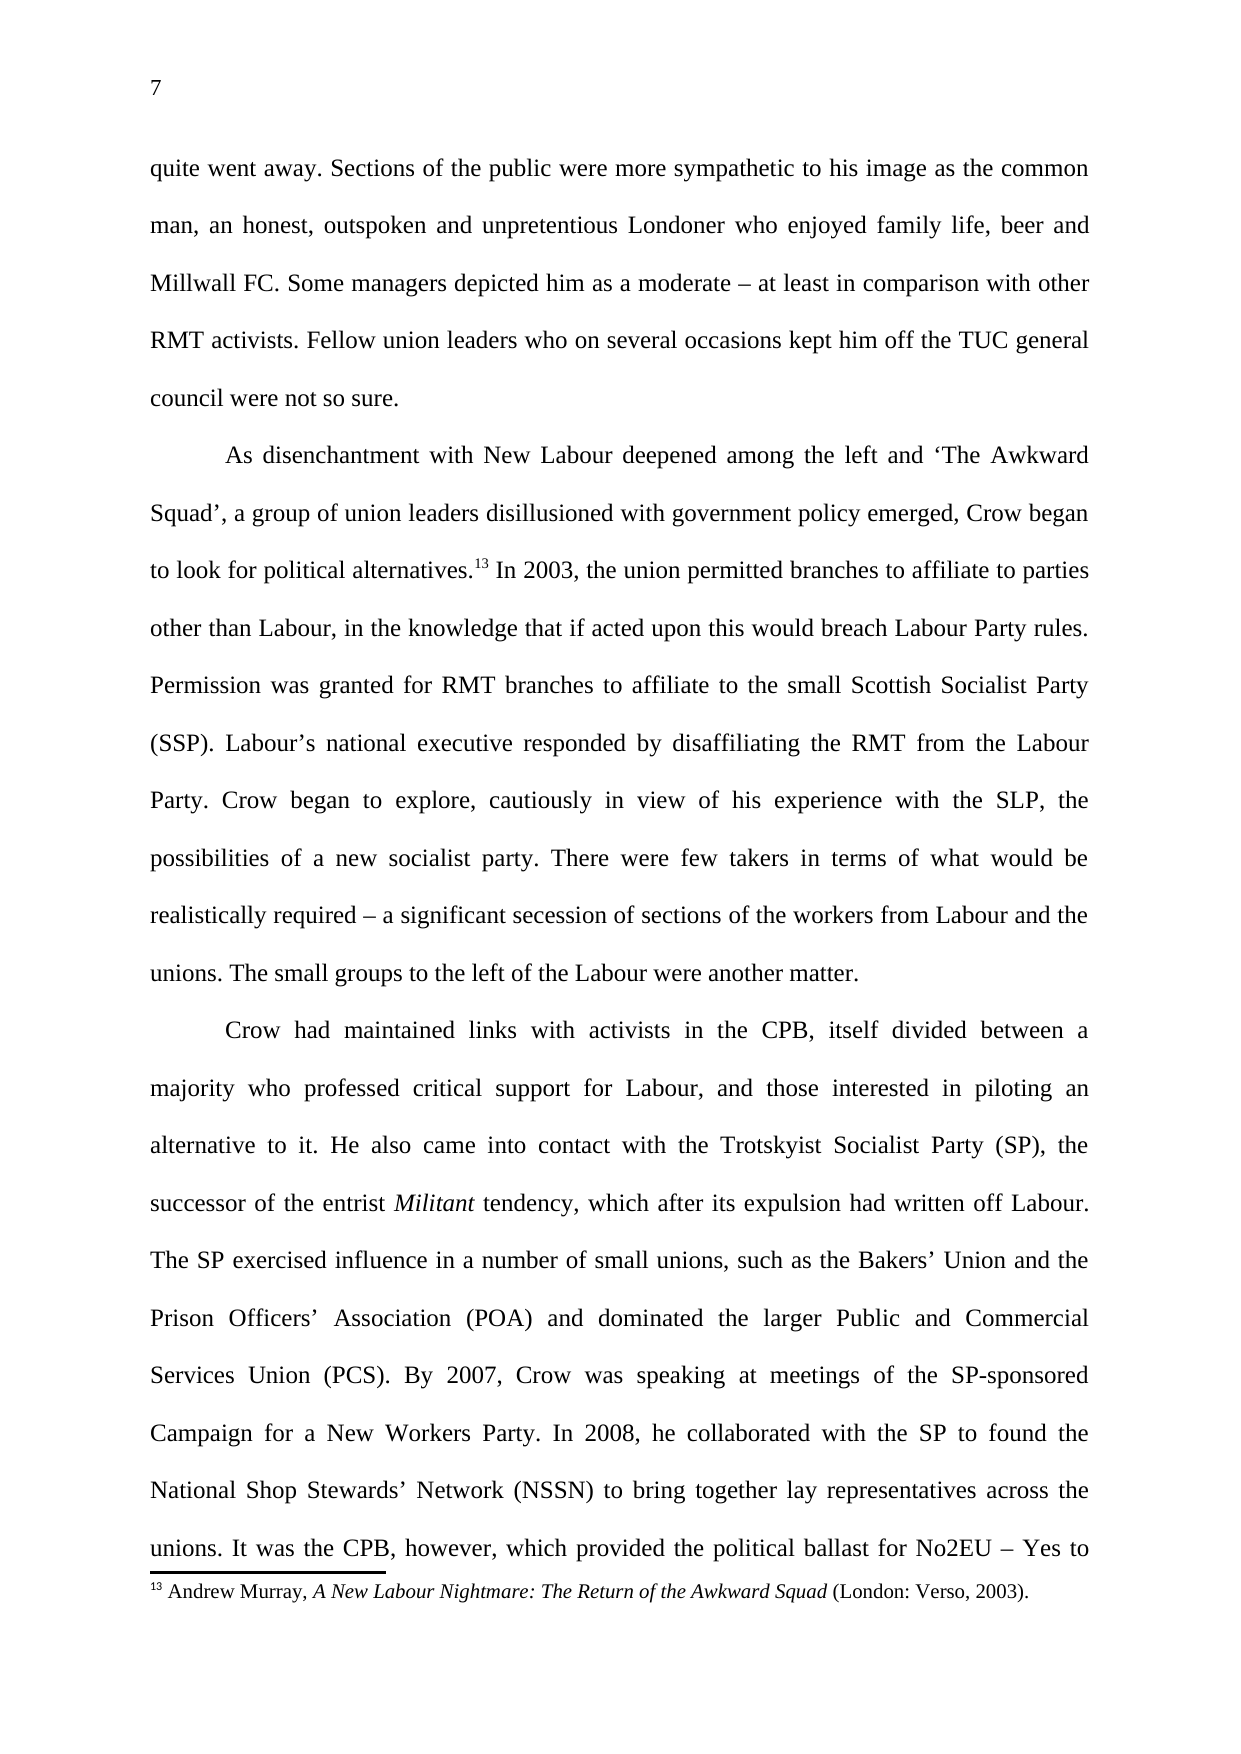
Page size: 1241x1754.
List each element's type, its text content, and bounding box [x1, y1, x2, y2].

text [150, 153, 1090, 412]
text As disenchantment with New Labour deepened among the left and ‘The Awkward Squad’, a group of union leaders disillusioned with government policy emerged, Crow began to look for political alternatives. In 2003, the union permitted branches to affiliate to parties other than Labour, in the knowledge that if acted upon this would breach Labour Party rules. Permission was granted for RMT branches to affiliate to the small Scottish Socialist Party (SSP). Labour’s national executive responded by disaffiliating the RMT from the Labour Party. Crow began to explore, cautiously in view of his experience with the SLP, the possibilities of a new socialist party. There were few takers in terms of what would be realistically required – a significant secession of sections of the workers from Labour and the unions. The small groups to the left of the Labour were another matter. [150, 440, 1090, 987]
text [150, 1015, 1090, 1562]
